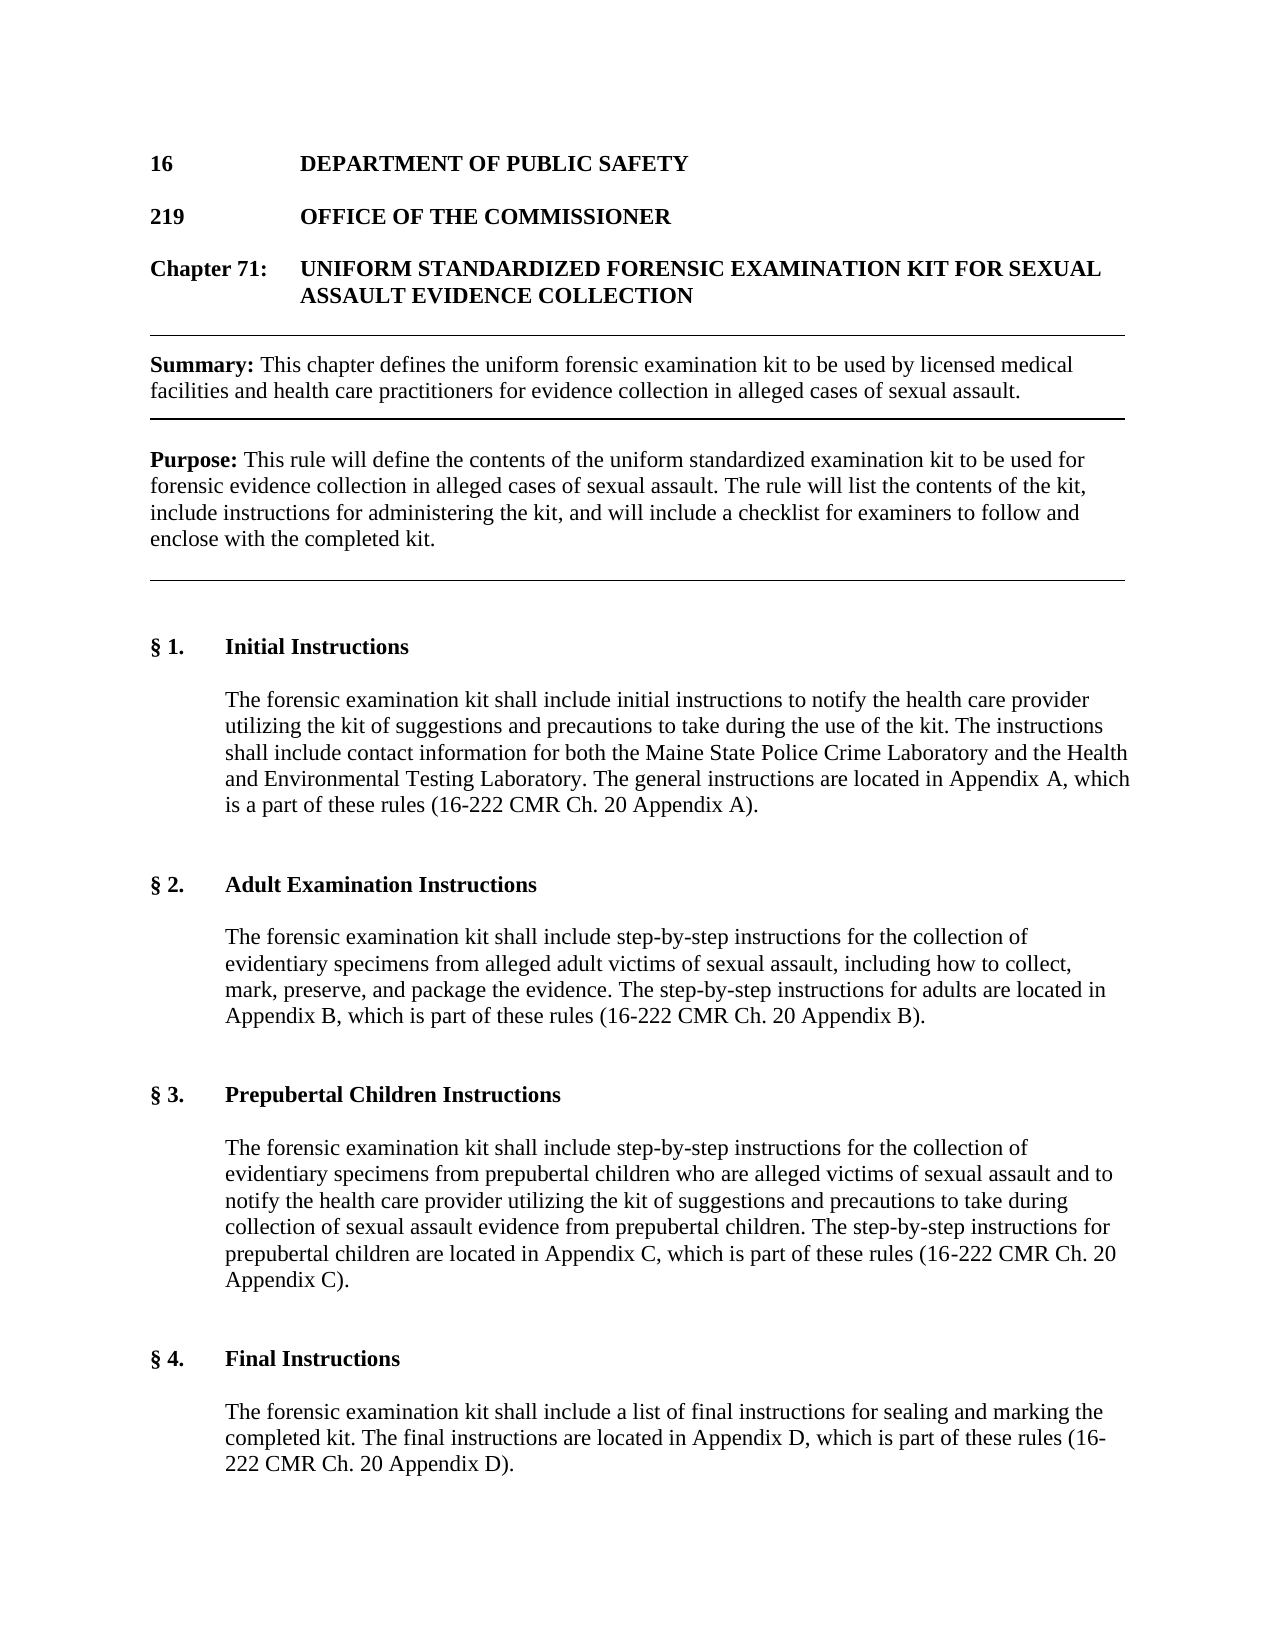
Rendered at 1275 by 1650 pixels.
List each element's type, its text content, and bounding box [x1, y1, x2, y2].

text Summary: This chapter defines the uniform forensic examination kit to be used by licensed medical facilities and health care practitioners for evidence collection in alleged cases of sexual assault. [150, 336, 1125, 418]
text Purpose: This rule will define the contents of the uniform standardized examination kit to be used for forensic evidence collection in alleged cases of sexual assault. The rule will list the contents of the kit, include instructions for administering the kit, and will include a checklist for examiners to follow and enclose with the completed kit. [150, 446, 1125, 551]
text § 3. Prepubertal Children Instructions [150, 1081, 1125, 1108]
text The forensic examination kit shall include initial instructions to notify the health care provider utilizing the kit of suggestions and precautions to take during the use of the kit. The instructions shall include contact information for both the Maine State Police Crime Laboratory and the Health and Environmental Testing Laboratory. The general instructions are located in Appendix A, which is a part of these rules (16-222 CMR Ch. 20 Appendix A). [225, 686, 1134, 818]
text § 2. Adult Examination Instructions [150, 871, 1125, 897]
text § 1. Initial Instructions [150, 633, 1125, 660]
text 219 OFFICE OF THE COMMISSIONER [150, 203, 1125, 229]
text 16 DEPARTMENT OF PUBLIC SAFETY [150, 150, 1125, 176]
text The forensic examination kit shall include a list of final instructions for sealing and marking the completed kit. The final instructions are located in Appendix D, which is part of these rules (16-222 CMR Ch. 20 Appendix D). [225, 1398, 1125, 1477]
text § 4. Final Instructions [150, 1345, 1125, 1371]
text The forensic examination kit shall include step-by-step instructions for the collection of evidentiary specimens from prepubertal children who are alleged victims of sexual assault and to notify the health care provider utilizing the kit of suggestions and precautions to take during collection of sexual assault evidence from prepubertal children. The step-by-step instructions for prepubertal children are located in Appendix C, which is part of these rules (16-222 CMR Ch. 20 Appendix C). [225, 1134, 1134, 1292]
text The forensic examination kit shall include step-by-step instructions for the collection of evidentiary specimens from alleged adult victims of sexual assault, including how to collect, mark, preserve, and package the evidence. The step-by-step instructions for adults are located in Appendix B, which is part of these rules (16-222 CMR Ch. 20 Appendix B). [150, 923, 1125, 1029]
text Chapter 71: UNIFORM STANDARDIZED FORENSIC EXAMINATION KIT FOR SEXUAL ASSAULT EVIDENCE COLLECTION [150, 255, 1125, 308]
